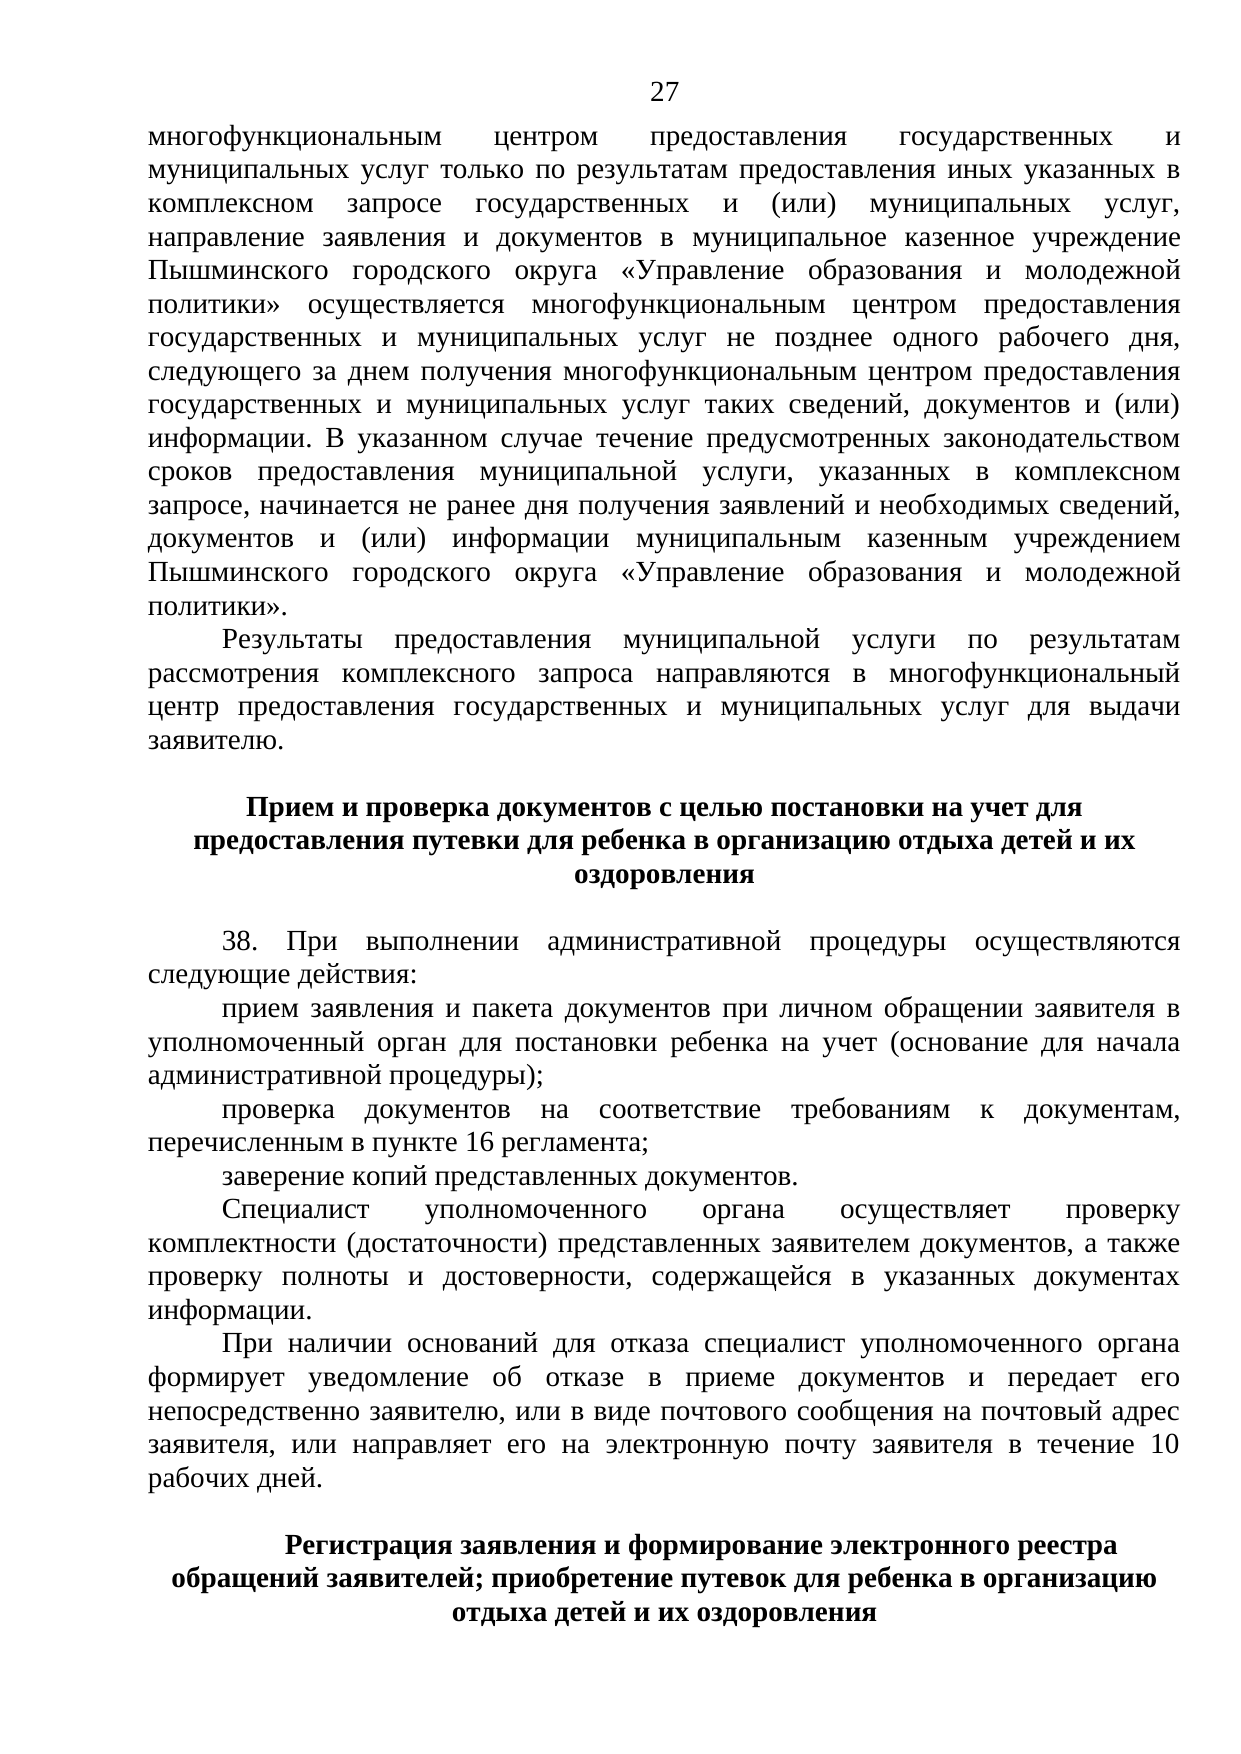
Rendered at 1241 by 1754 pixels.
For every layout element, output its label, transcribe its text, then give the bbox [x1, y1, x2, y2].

text проверка документов на соответствие требованиям к документам, перечисленным в пункте 16 регламента; [148, 1091, 1181, 1158]
text Результаты предоставления муниципальной услуги по результатам рассмотрения комплексного запроса направляются в многофункциональный центр предоставления государственных и муниципальных услуг для выдачи заявителю. [148, 621, 1181, 755]
text Регистрация заявления и формирование электронного реестра обращений заявителей; приобретение путевок для ребенка в организацию отдыха детей и их оздоровления [148, 1527, 1181, 1627]
text прием заявления и пакета документов при личном обращении заявителя в уполномоченный орган для постановки ребенка на учет (основание для начала административной процедуры); [148, 990, 1181, 1091]
text Специалист уполномоченного органа осуществляет проверку комплектности (достаточности) представленных заявителем документов, а также проверку полноты и достоверности, содержащейся в указанных документах информации. [148, 1191, 1181, 1326]
text 38. При выполнении административной процедуры осуществляются следующие действия: [148, 923, 1181, 990]
text При наличии оснований для отказа специалист уполномоченного органа формирует уведомление об отказе в приеме документов и передает его непосредственно заявителю, или в виде почтового сообщения на почтовый адрес заявителя, или направляет его на электронную почту заявителя в течение 10 рабочих дней. [148, 1326, 1181, 1493]
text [148, 118, 1181, 621]
text заверение копий представленных документов. [148, 1158, 1181, 1191]
text Прием и проверка документов с целью постановки на учет для предоставления путевки для ребенка в организацию отдыха детей и их оздоровления [148, 789, 1181, 889]
